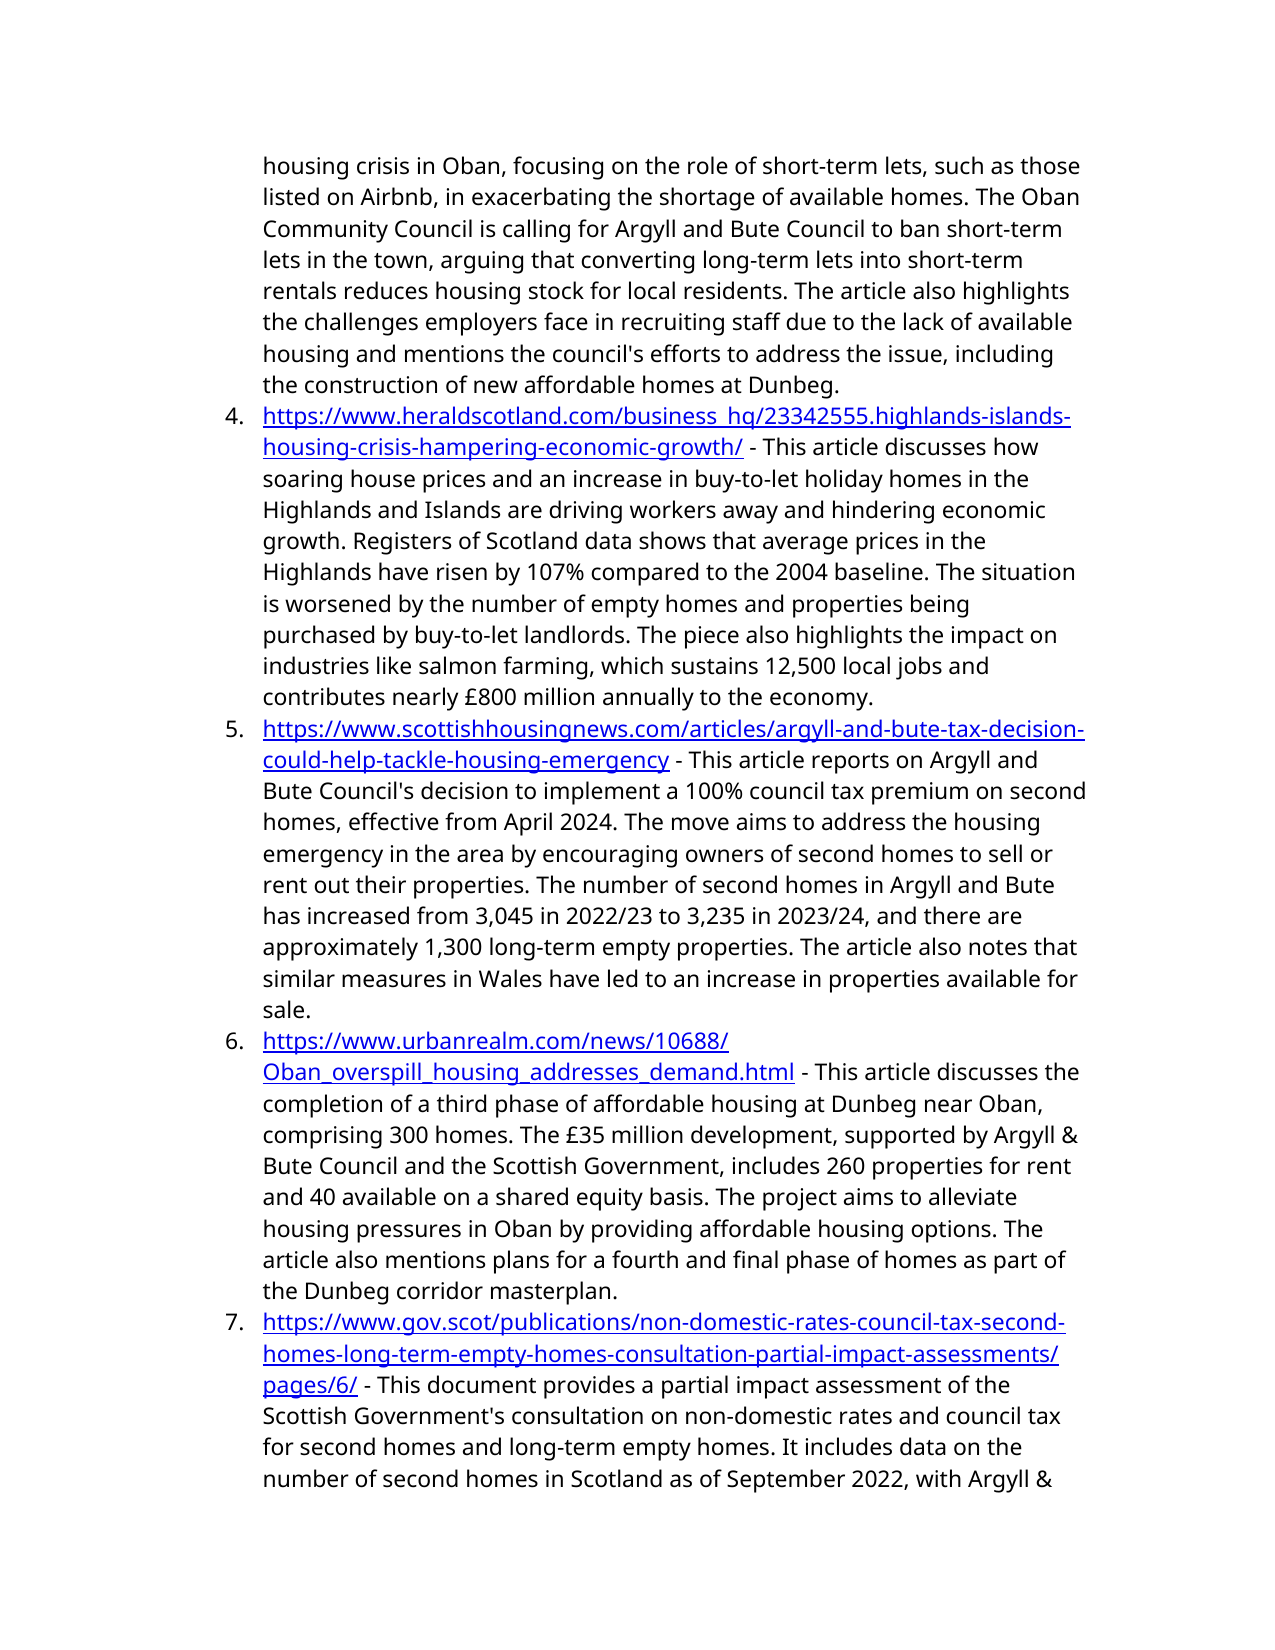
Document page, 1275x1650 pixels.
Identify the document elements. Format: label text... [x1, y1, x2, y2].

list https://www.urbanrealm.com/news/10688/Oban_overspill_housing_addresses_demand.html - This article discusses the completion of a third phase of affordable housing at Dunbeg near Oban, comprising 300 homes. The £35 million development, supported by Argyll & Bute Council and the Scottish Government, includes 260 properties for rent and 40 available on a shared equity basis. The project aims to alleviate housing pressures in Oban by providing affordable housing options. The article also mentions plans for a fourth and final phase of homes as part of the Dunbeg corridor masterplan. [225, 1025, 1087, 1306]
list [225, 1306, 1087, 1494]
list https://www.heraldscotland.com/business_hq/23342555.highlands-islands-housing-crisis-hampering-economic-growth/ - This article discusses how soaring house prices and an increase in buy-to-let holiday homes in the Highlands and Islands are driving workers away and hindering economic growth. Registers of Scotland data shows that average prices in the Highlands have risen by 107% compared to the 2004 baseline. The situation is worsened by the number of empty homes and properties being purchased by buy-to-let landlords. The piece also highlights the impact on industries like salmon farming, which sustains 12,500 local jobs and contributes nearly £800 million annually to the economy. [225, 400, 1087, 712]
list https://www.scottishhousingnews.com/articles/argyll-and-bute-tax-decision-could-help-tackle-housing-emergency - This article reports on Argyll and Bute Council's decision to implement a 100% council tax premium on second homes, effective from April 2024. The move aims to address the housing emergency in the area by encouraging owners of second homes to sell or rent out their properties. The number of second homes in Argyll and Bute has increased from 3,045 in 2022/23 to 3,235 in 2023/24, and there are approximately 1,300 long-term empty properties. The article also notes that similar measures in Wales have led to an increase in properties available for sale. [225, 712, 1087, 1025]
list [225, 150, 1087, 400]
